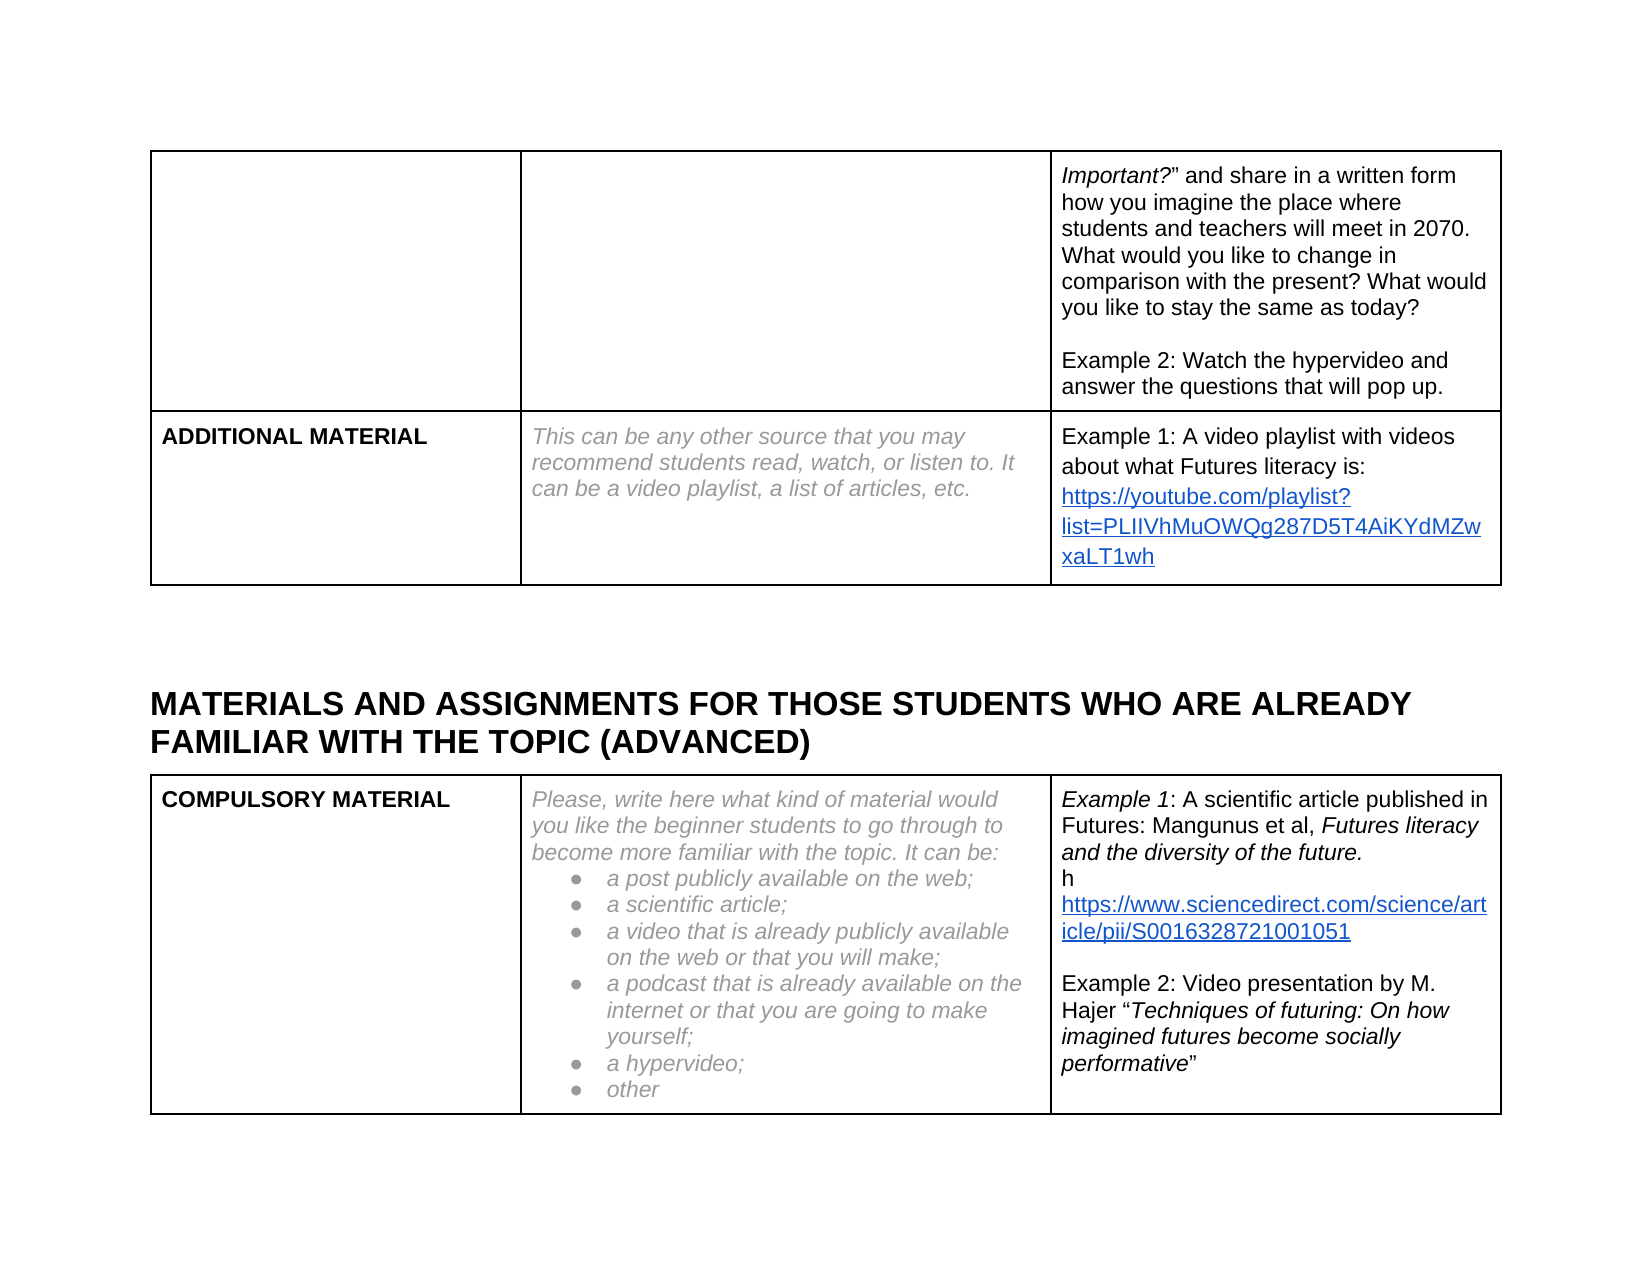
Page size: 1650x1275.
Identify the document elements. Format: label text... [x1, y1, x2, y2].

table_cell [1052, 152, 1500, 410]
table_cell Example 1: A video playlist with videos about what Futures literacy is: https://youtube.com/playlist?list=PLIIVhMuOWQg287D5T4AiKYdMZwxaLT1wh [1052, 412, 1500, 584]
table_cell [152, 152, 520, 410]
table_cell This can be any other source that you may recommend students read, watch, or listen to. It can be a video playlist, a list of articles, etc. [522, 412, 1050, 584]
table_header Please, write here what kind of material would you like the beginner students to go through to become more familiar with the topic. It can be: a post publicly available on the web; a scientific article; a video that is already publicly available on the web or that you will make; a podcast that is already available on the internet or that you are going to make yourself; a hypervideo; other [522, 776, 1050, 1113]
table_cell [522, 152, 1050, 410]
table_cell ADDITIONAL MATERIAL [152, 412, 520, 584]
table_header COMPULSORY MATERIAL [152, 776, 520, 1113]
table_header Example 1: A scientific article published in Futures: Mangunus et al, Futures literacy and the diversity of the future. hhttps://www.sciencedirect.com/science/article/pii/S0016328721001051 Example 2: Video presentation by M. Hajer “Techniques of futuring: On how imagined futures become socially performative” [1052, 776, 1500, 1113]
subtitle MATERIALS AND ASSIGNMENTS FOR THOSE STUDENTS WHO ARE ALREADY FAMILIAR WITH THE TOPIC (ADVANCED) [150, 684, 1500, 761]
